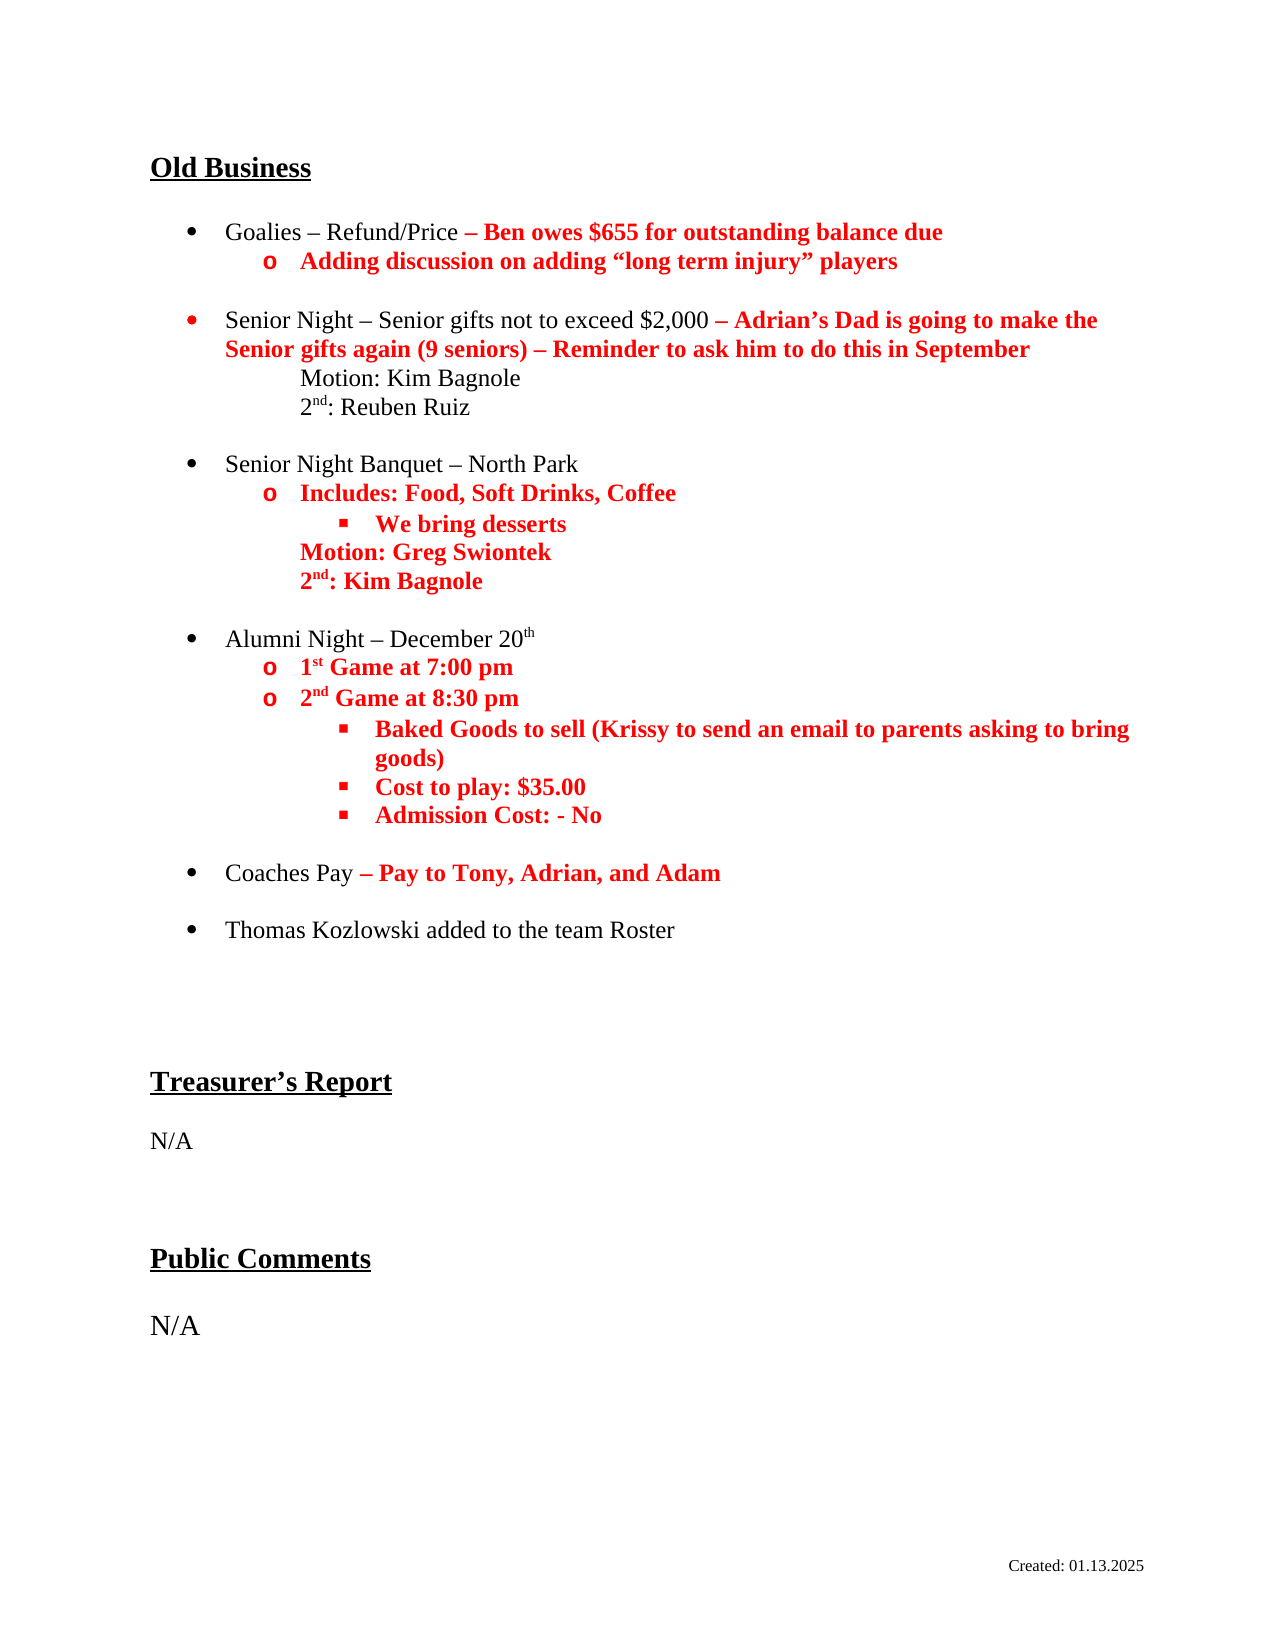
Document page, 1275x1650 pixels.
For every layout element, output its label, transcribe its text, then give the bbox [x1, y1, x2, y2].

text Public Comments [150, 1241, 1144, 1275]
list Alumni Night – December 20th [187, 624, 1144, 652]
list Senior Night – Senior gifts not to exceed $2,000 – Adrian’s Dad is going to make the Senior gifts again (9 seniors) – Reminder to ask him to do this in September [187, 305, 1144, 363]
list 2nd: Reuben Ruiz [300, 392, 1144, 420]
text Old Business [150, 150, 1144, 183]
list Motion: Kim Bagnole [300, 363, 1144, 392]
list Coaches Pay – Pay to Tony, Adrian, and Adam [187, 858, 1144, 887]
list Includes: Food, Soft Drinks, Coffee [262, 478, 1144, 509]
list Cost to play: $35.00 [337, 772, 1144, 800]
text N/A [150, 1308, 1144, 1342]
list Senior Night Banquet – North Park [187, 449, 1144, 478]
list 2nd Game at 8:30 pm [262, 683, 1144, 714]
list Thomas Kozlowski added to the team Roster [187, 915, 1144, 944]
list Baked Goods to sell (Krissy to send an email to parents asking to bring goods) [337, 714, 1144, 772]
text Motion: Greg Swiontek [225, 537, 1144, 566]
list Admission Cost: - No [337, 800, 1144, 829]
list We bring desserts [337, 509, 1144, 537]
text Treasurer’s Report [150, 1064, 1144, 1097]
text N/A [150, 1126, 1144, 1155]
list Goalies – Refund/Price – Ben owes $655 for outstanding balance due [187, 217, 1144, 246]
list Adding discussion on adding “long term injury” players [262, 246, 1144, 277]
text 2nd: Kim Bagnole [262, 566, 1144, 595]
list 1st Game at 7:00 pm [262, 652, 1144, 683]
